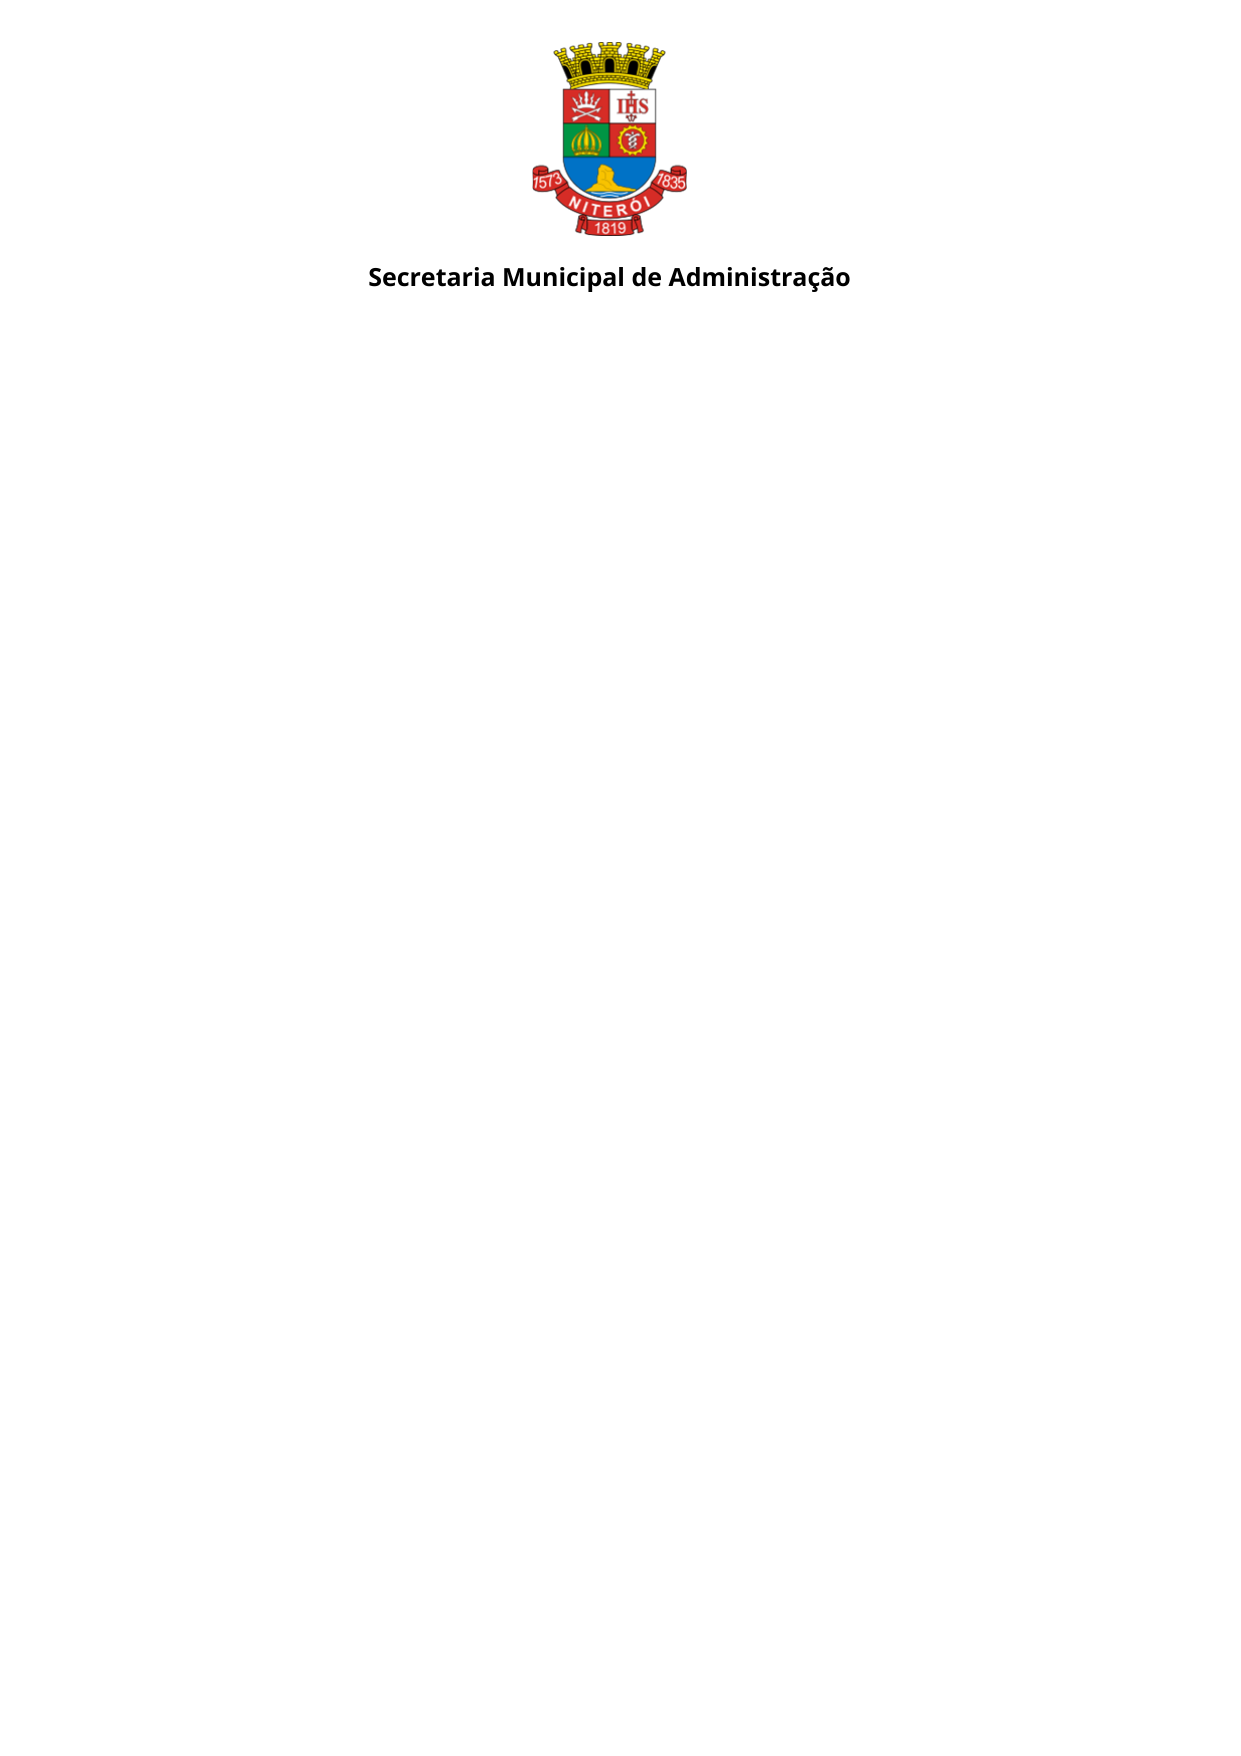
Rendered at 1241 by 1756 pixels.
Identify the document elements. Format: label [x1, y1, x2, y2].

picture [532, 42, 687, 236]
